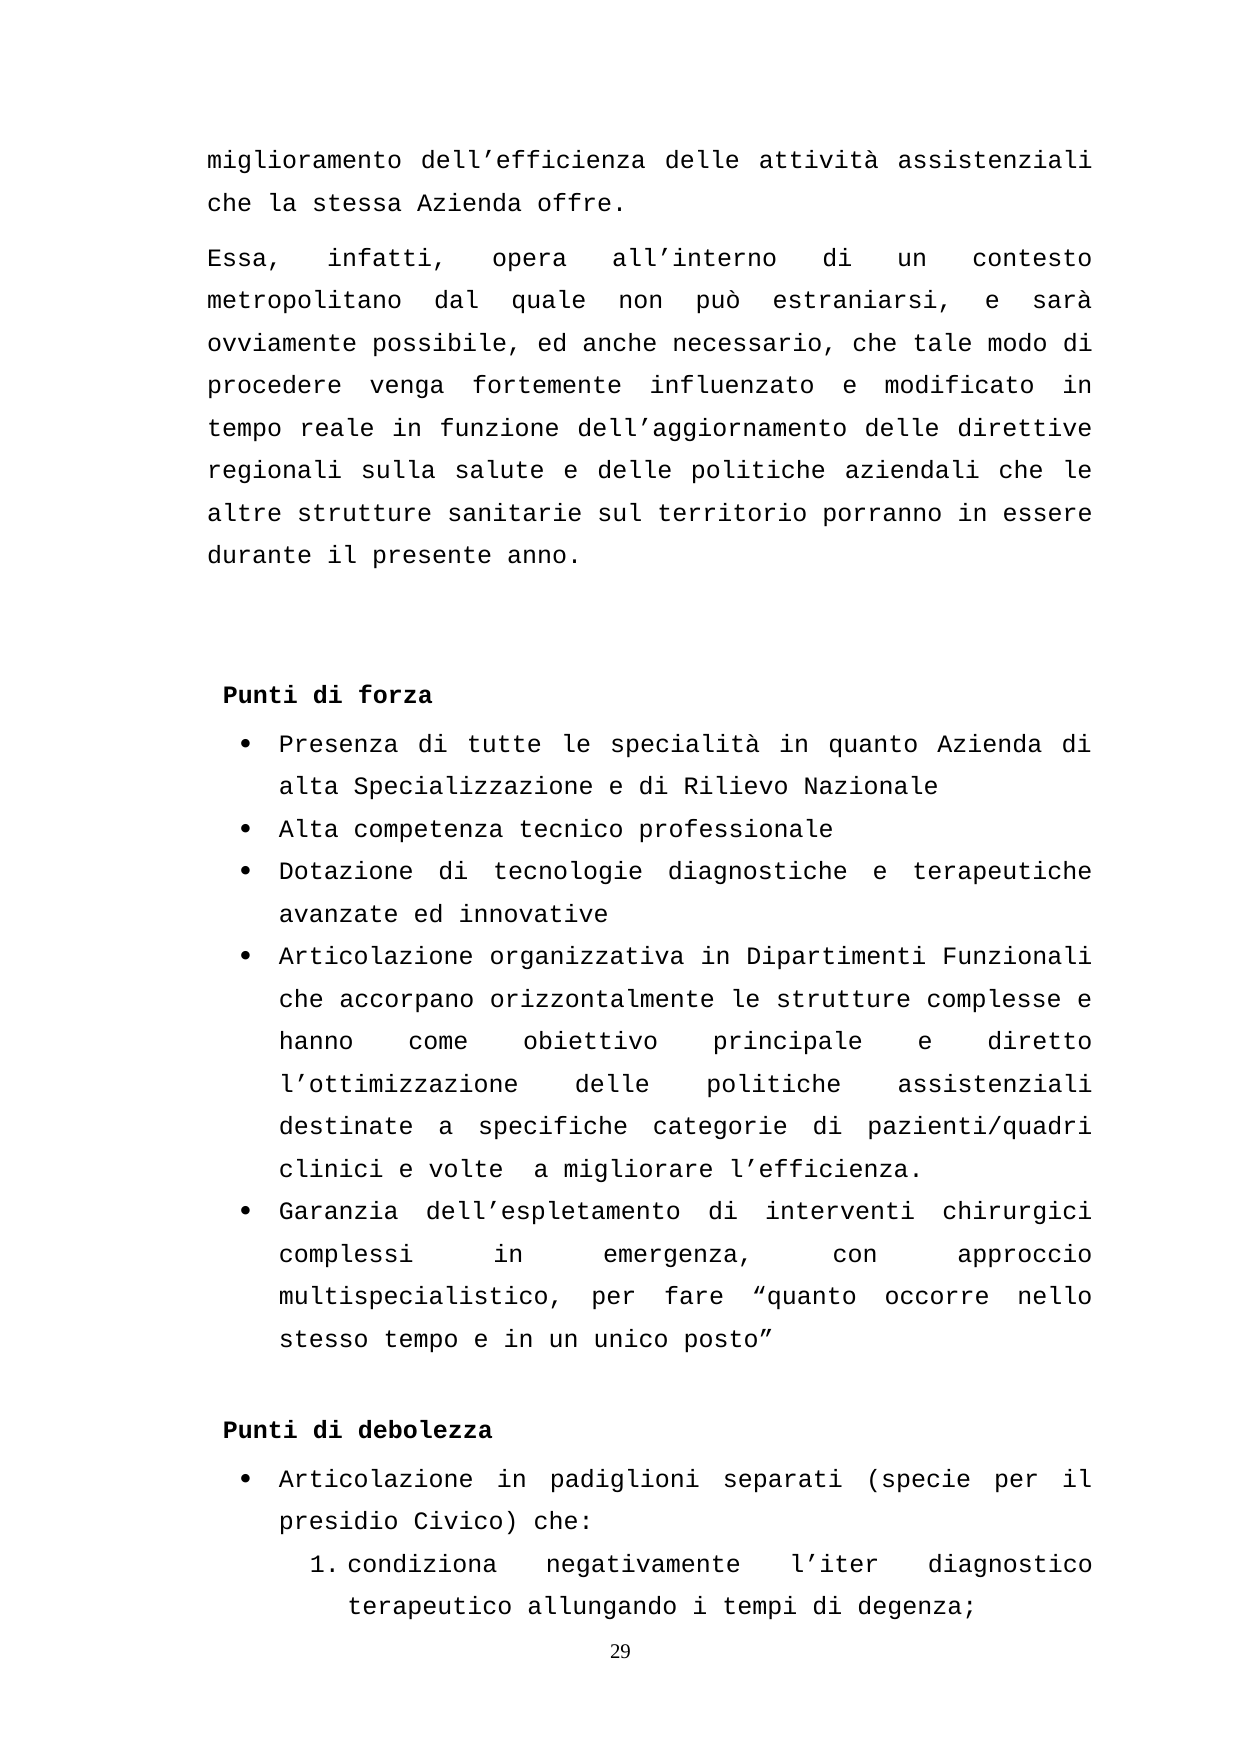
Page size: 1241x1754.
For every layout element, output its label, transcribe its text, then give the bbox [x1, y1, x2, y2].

list Presenza di tutte le specialità in quanto Azienda di alta Specializzazione e di Rilievo Nazionale [241, 731, 1092, 802]
text Essa, infatti, opera all’interno di un contesto metropolitano dal quale non può estraniarsi, e sarà ovviamente possibile, ed anche necessario, che tale modo di procedere venga fortemente influenzato e modificato in tempo reale in funzione dell’aggiornamento delle direttive regionali sulla salute e delle politiche aziendali che le altre strutture sanitarie sul territorio porranno in essere durante il presente anno. [207, 245, 1092, 571]
list Articolazione organizzativa in Dipartimenti Funzionali che accorpano orizzontalmente le strutture complesse e hanno come obiettivo principale e diretto l’ottimizzazione delle politiche assistenziali destinate a specifiche categorie di pazienti/quadri clinici e volte a migliorare l’efficienza. [241, 944, 1092, 1185]
list Articolazione in padiglioni separati (specie per il presidio Civico) che: [241, 1466, 1092, 1537]
list Dotazione di tecnologie diagnostiche e terapeutiche avanzate ed innovative [241, 859, 1092, 930]
list Garanzia dell’espletamento di interventi chirurgici complessi in emergenza, con approccio multispecialistico, per fare “quanto occorre nello stesso tempo e in un unico posto” [241, 1199, 1092, 1355]
list Alta competenza tecnico professionale [241, 816, 1092, 845]
text Punti di debolezza [207, 1418, 1092, 1446]
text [207, 148, 1092, 218]
text Punti di forza [148, 683, 1092, 711]
list condiziona negativamente l’iter diagnostico terapeutico allungando i tempi di degenza; [309, 1551, 1092, 1622]
